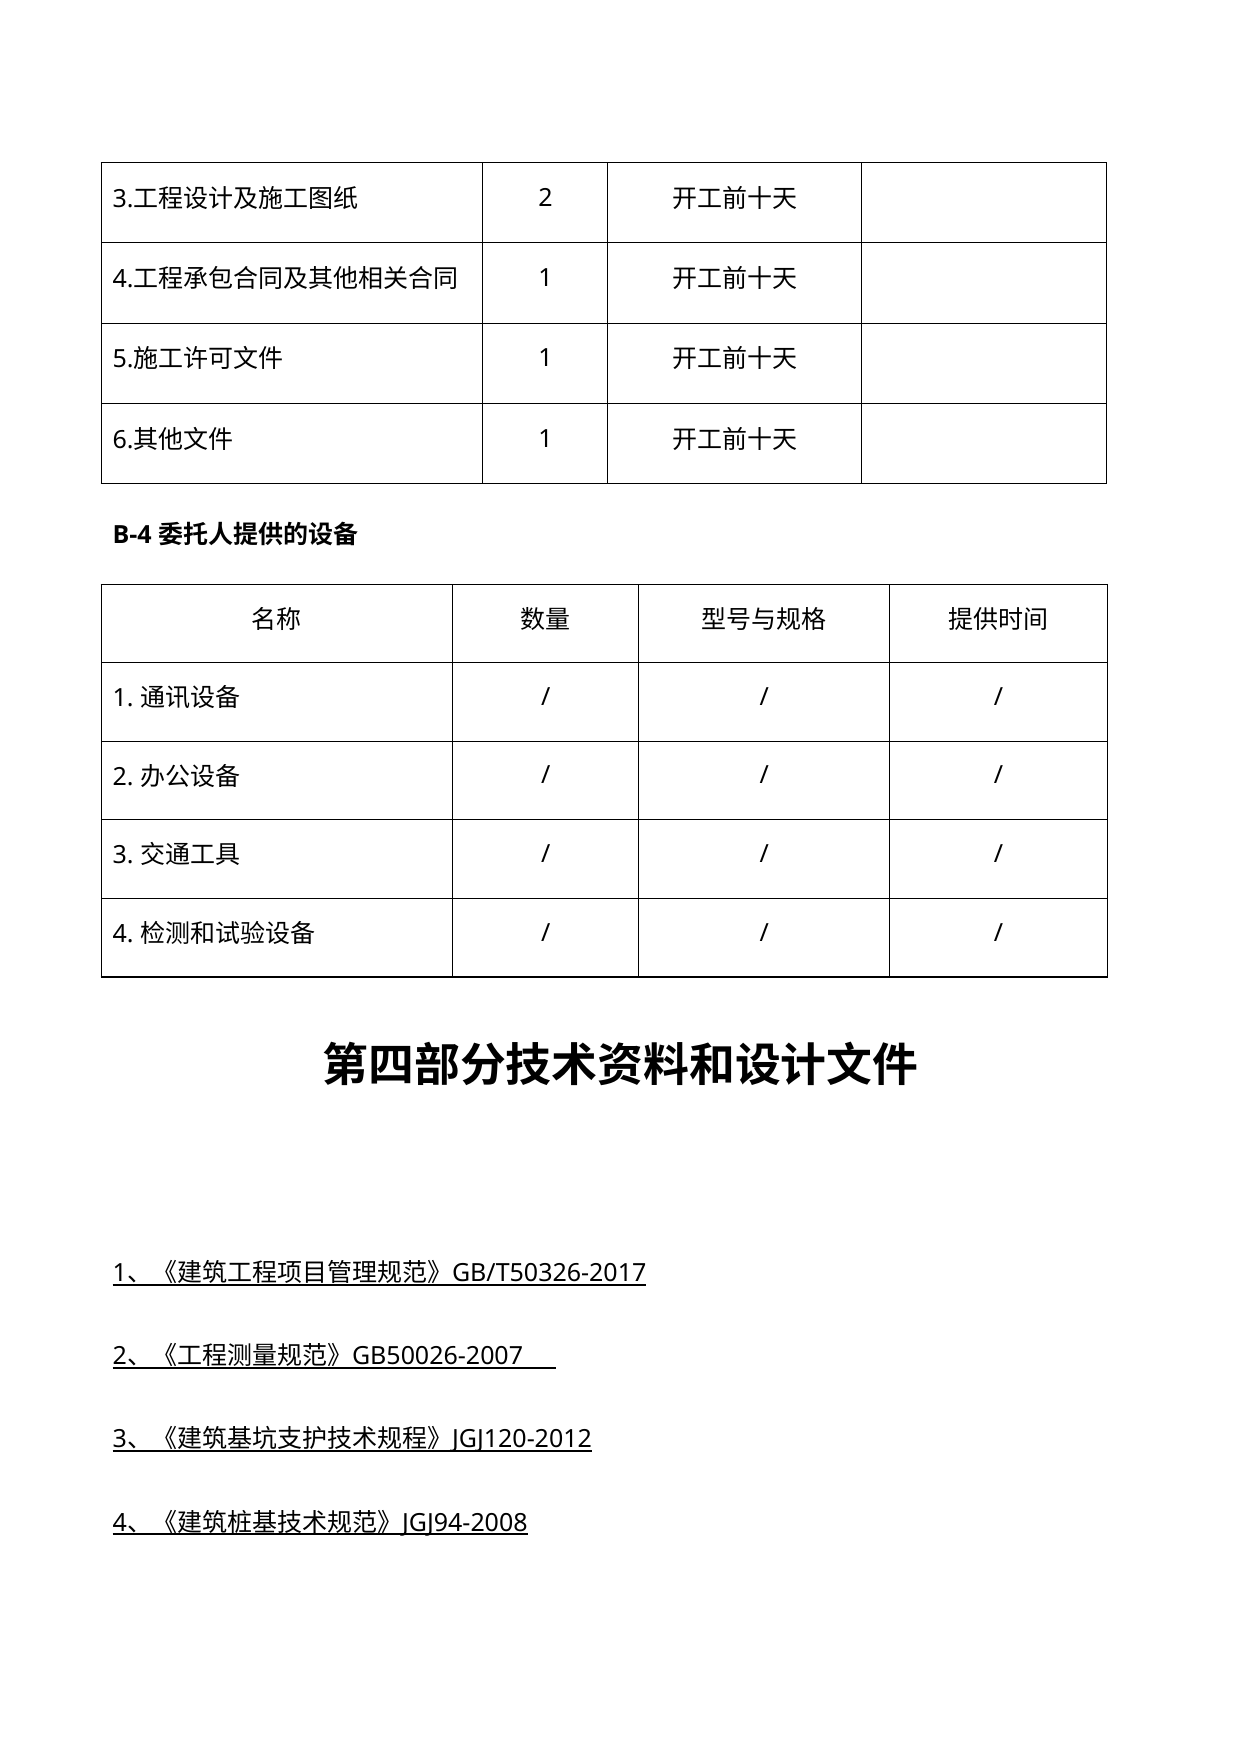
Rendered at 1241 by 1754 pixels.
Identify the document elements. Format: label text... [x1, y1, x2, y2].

table_cell 6.其他文件 [102, 404, 482, 483]
table_cell 1 [483, 404, 607, 483]
table_cell / [890, 899, 1107, 976]
text 1、《建筑工程项目管理规范》GB/T50326-2017 [112, 1238, 1128, 1303]
table_cell / [639, 820, 889, 898]
table_cell / [453, 663, 638, 741]
table_cell / [890, 742, 1107, 819]
table_header 名称 [102, 585, 452, 662]
table_cell 1 [483, 243, 607, 323]
table_cell [862, 324, 1106, 403]
table_header 型号与规格 [639, 585, 889, 662]
table_cell 4. 检测和试验设备 [102, 899, 452, 976]
table_cell 2 [483, 163, 607, 242]
table_cell 4.工程承包合同及其他相关合同 [102, 243, 482, 323]
table_cell 开工前十天 [608, 324, 861, 403]
table_cell / [639, 742, 889, 819]
table_cell / [639, 899, 889, 976]
table_cell 3.工程设计及施工图纸 [102, 163, 482, 242]
table_cell / [890, 820, 1107, 898]
table_cell 5.施工许可文件 [102, 324, 482, 403]
table_cell / [639, 663, 889, 741]
table_cell 3. 交通工具 [102, 820, 452, 898]
text 3、《建筑基坑支护技术规程》JGJ120-2012 [112, 1404, 1128, 1469]
text 2、《工程测量规范》GB50026-2007 [112, 1321, 1128, 1386]
table_cell 开工前十天 [608, 404, 861, 483]
text B-4 委托人提供的设备 [112, 501, 1128, 566]
table_cell [862, 163, 1106, 242]
text 4、《建筑桩基技术规范》JGJ94-2008 [112, 1488, 1128, 1553]
table_cell 开工前十天 [608, 243, 861, 323]
table_cell 1 [483, 324, 607, 403]
table_cell 1. 通讯设备 [102, 663, 452, 741]
table_cell [862, 243, 1106, 323]
table_cell / [453, 899, 638, 976]
subtitle 第四部分技术资料和设计文件 [112, 1013, 1128, 1110]
table_header 提供时间 [890, 585, 1107, 662]
table_header 数量 [453, 585, 638, 662]
table_cell 开工前十天 [608, 163, 861, 242]
table_cell / [890, 663, 1107, 741]
table_cell / [453, 820, 638, 898]
table_cell / [453, 742, 638, 819]
table_cell [862, 404, 1106, 483]
table_cell 2. 办公设备 [102, 742, 452, 819]
